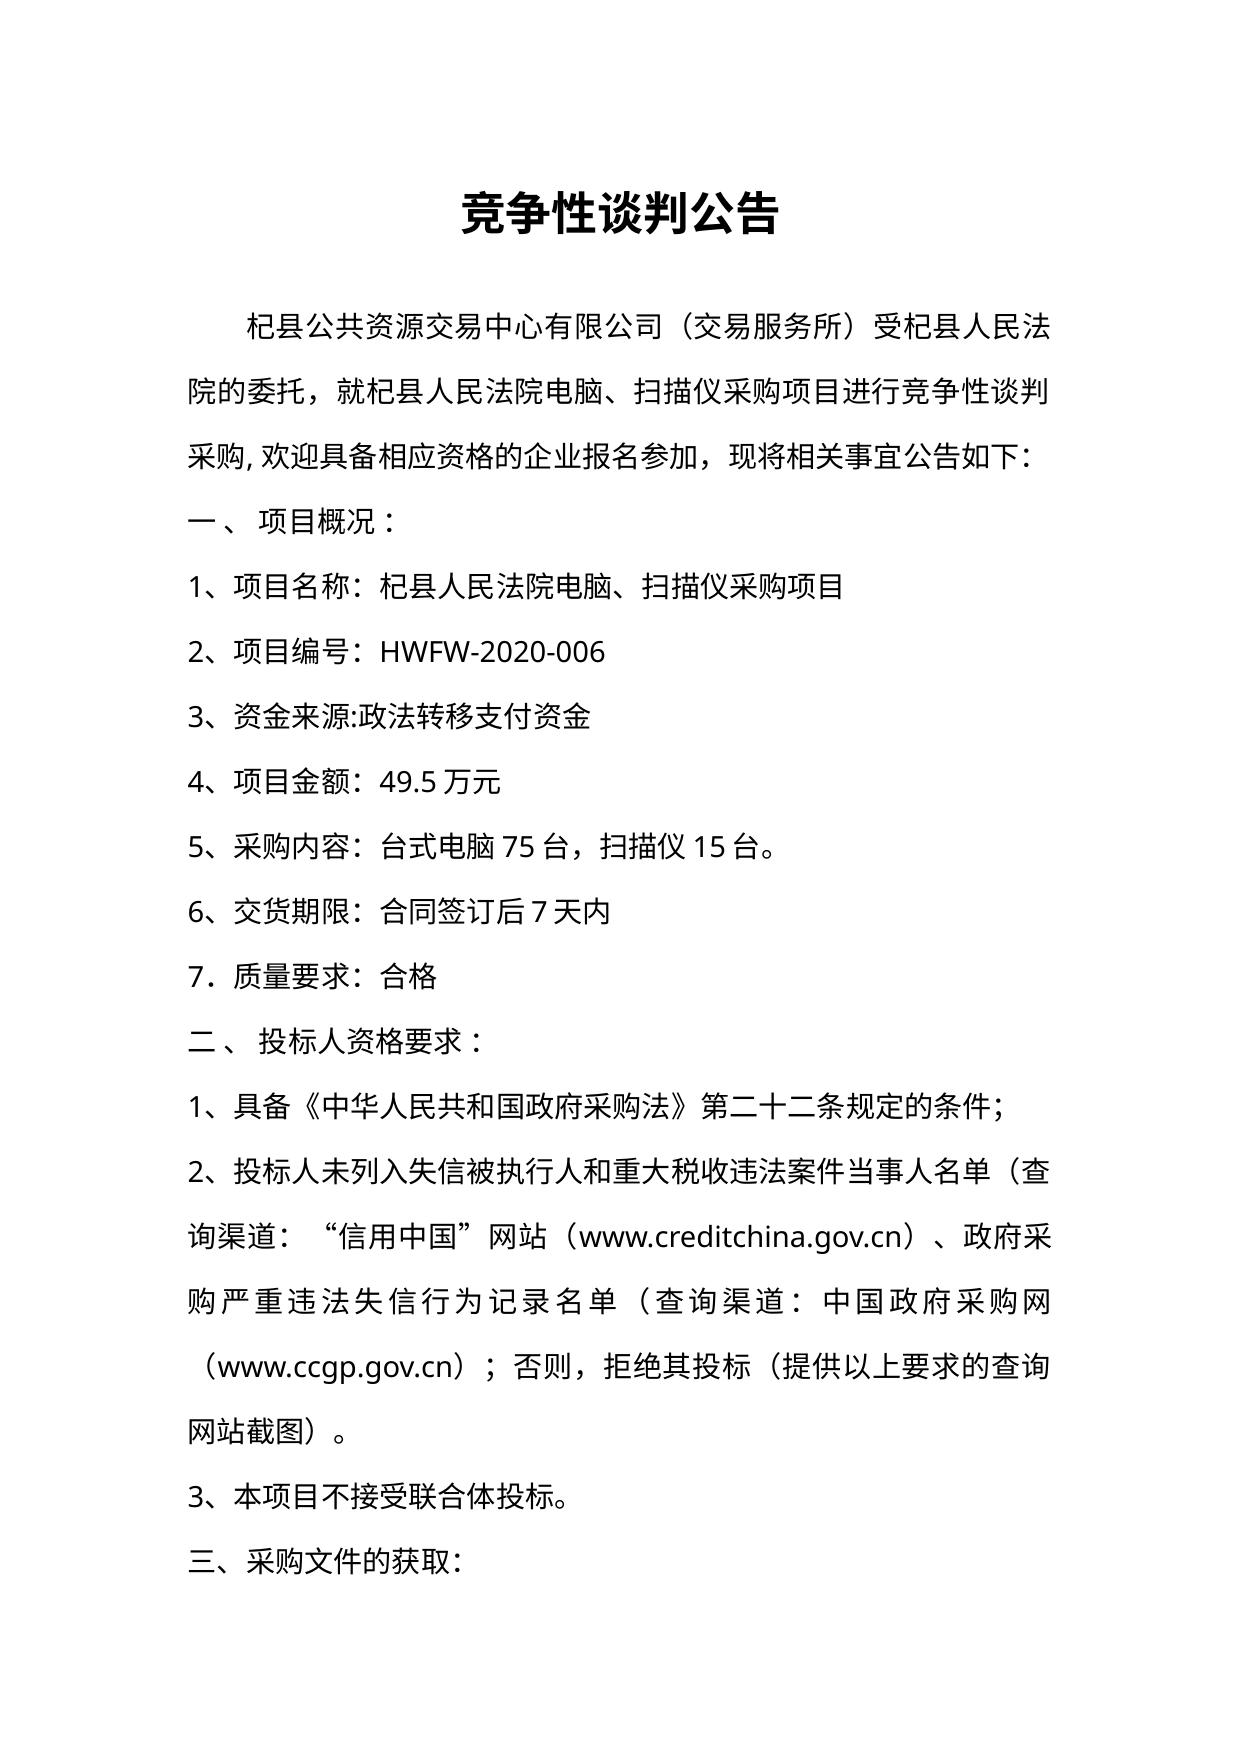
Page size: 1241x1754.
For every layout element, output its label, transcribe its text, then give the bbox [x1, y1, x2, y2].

text 2、项目编号：HWFW-2020-006 [187, 617, 1053, 682]
text 3、资金来源:政法转移支付资金 [187, 682, 1053, 747]
text 3、本项目不接受联合体投标。 [187, 1462, 1053, 1527]
text 一 、 项目概况 ： [187, 487, 1053, 552]
text 1、具备《中华人民共和国政府采购法》第二十二条规定的条件； [187, 1072, 1053, 1137]
text 6、交货期限：合同签订后7天内 [187, 877, 1053, 942]
text 2、投标人未列入失信被执行人和重大税收违法案件当事人名单（查询渠道：“信用中国”网站（www.creditchina.gov.cn）、政府采购严重违法失信行为记录名单（查询渠道：中国政府采购网（www.ccgp.gov.cn）；否则，拒绝其投标（提供以上要求的查询网站截图）。 [187, 1137, 1053, 1462]
text 7．质量要求：合格 [187, 942, 1053, 1007]
text 二 、 投标人资格要求 ： [187, 1007, 1053, 1072]
text 杞县公共资源交易中心有限公司（交易服务所）受杞县人民法院的委托，就杞县人民法院电脑、扫描仪采购项目进行竞争性谈判采购, 欢迎具备相应资格的企业报名参加，现将相关事宜公告如下： [187, 292, 1053, 487]
text 4、项目金额：49.5万元 [187, 747, 1053, 812]
text 三、采购文件的获取： [187, 1527, 1053, 1592]
subtitle 竞争性谈判公告 [187, 162, 1053, 259]
text 5、采购内容：台式电脑75台，扫描仪15台。 [187, 812, 1053, 877]
text 1、项目名称：杞县人民法院电脑、扫描仪采购项目 [187, 552, 1053, 617]
